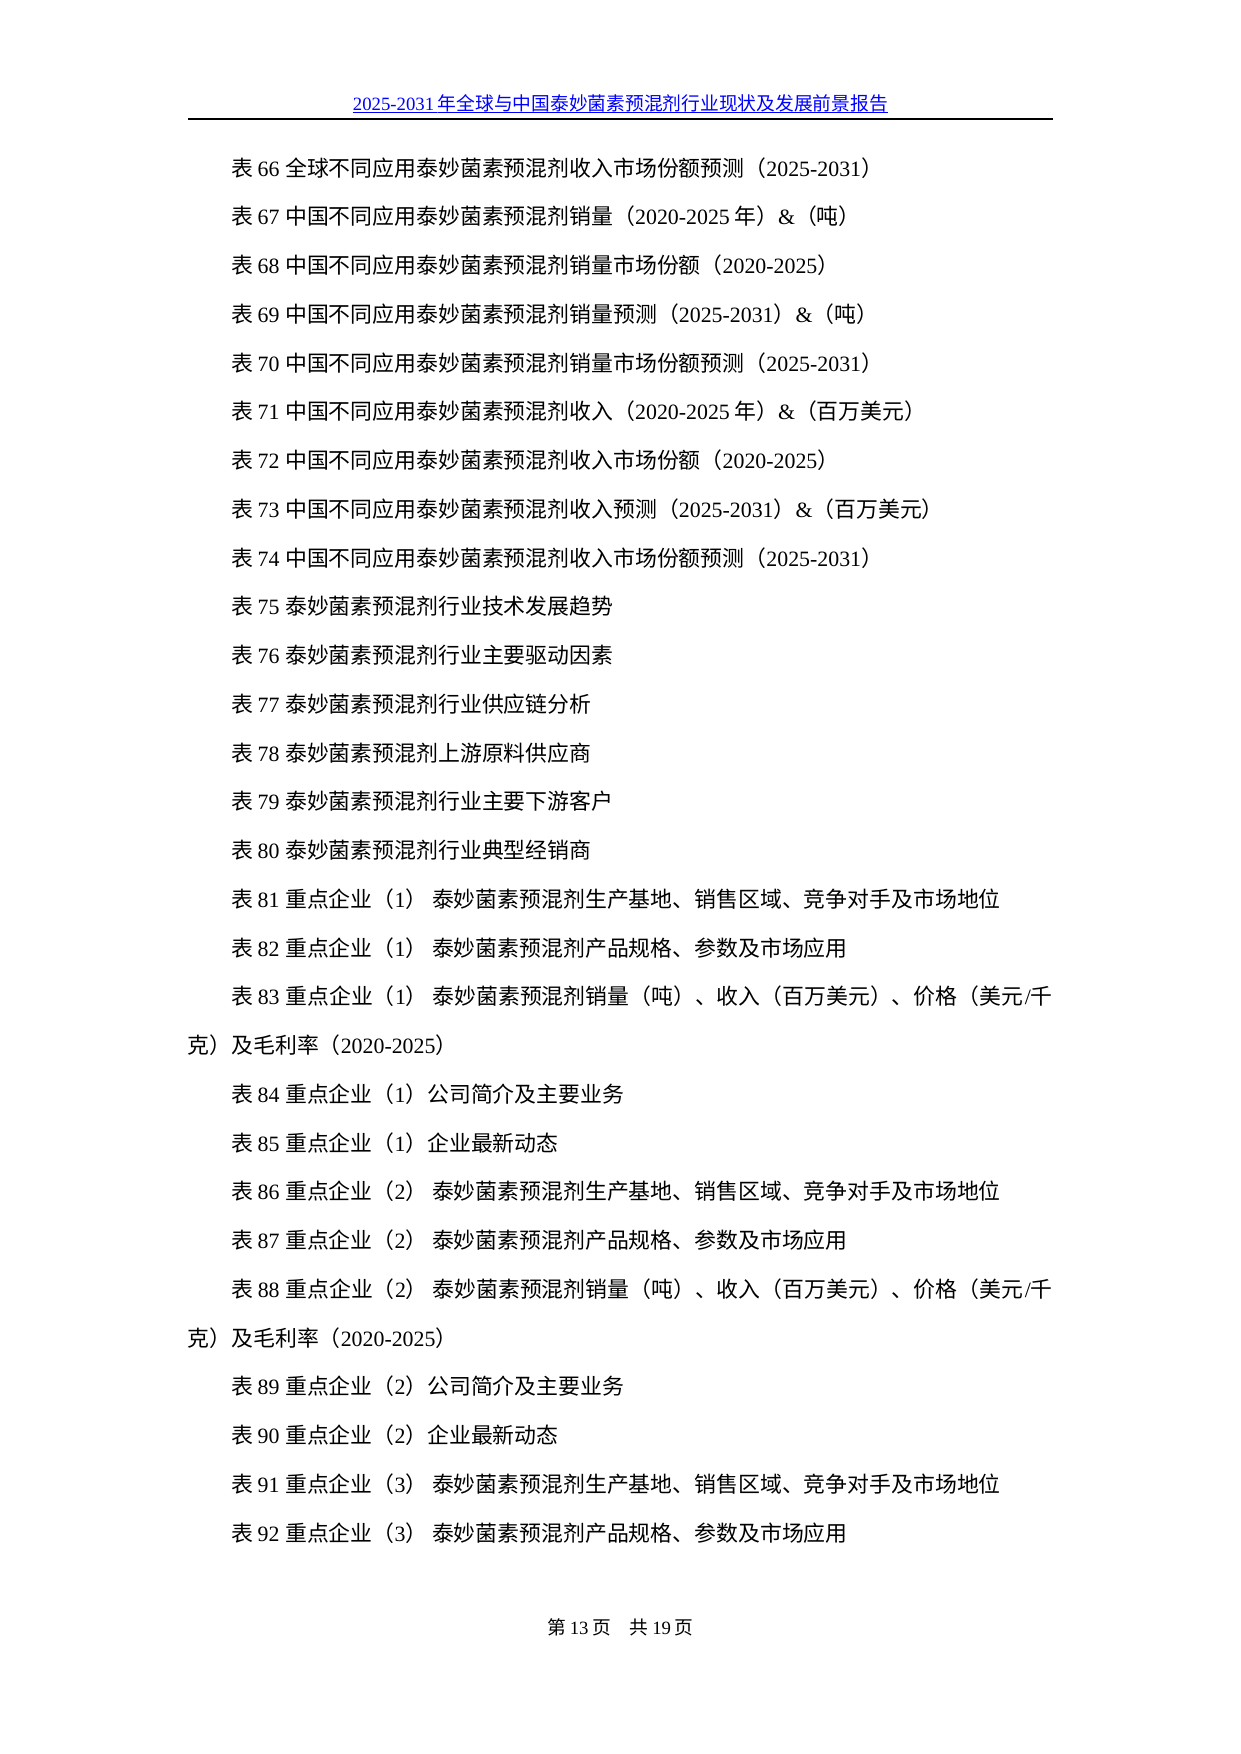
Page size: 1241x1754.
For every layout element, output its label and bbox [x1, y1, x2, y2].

text [187, 150, 1053, 1548]
